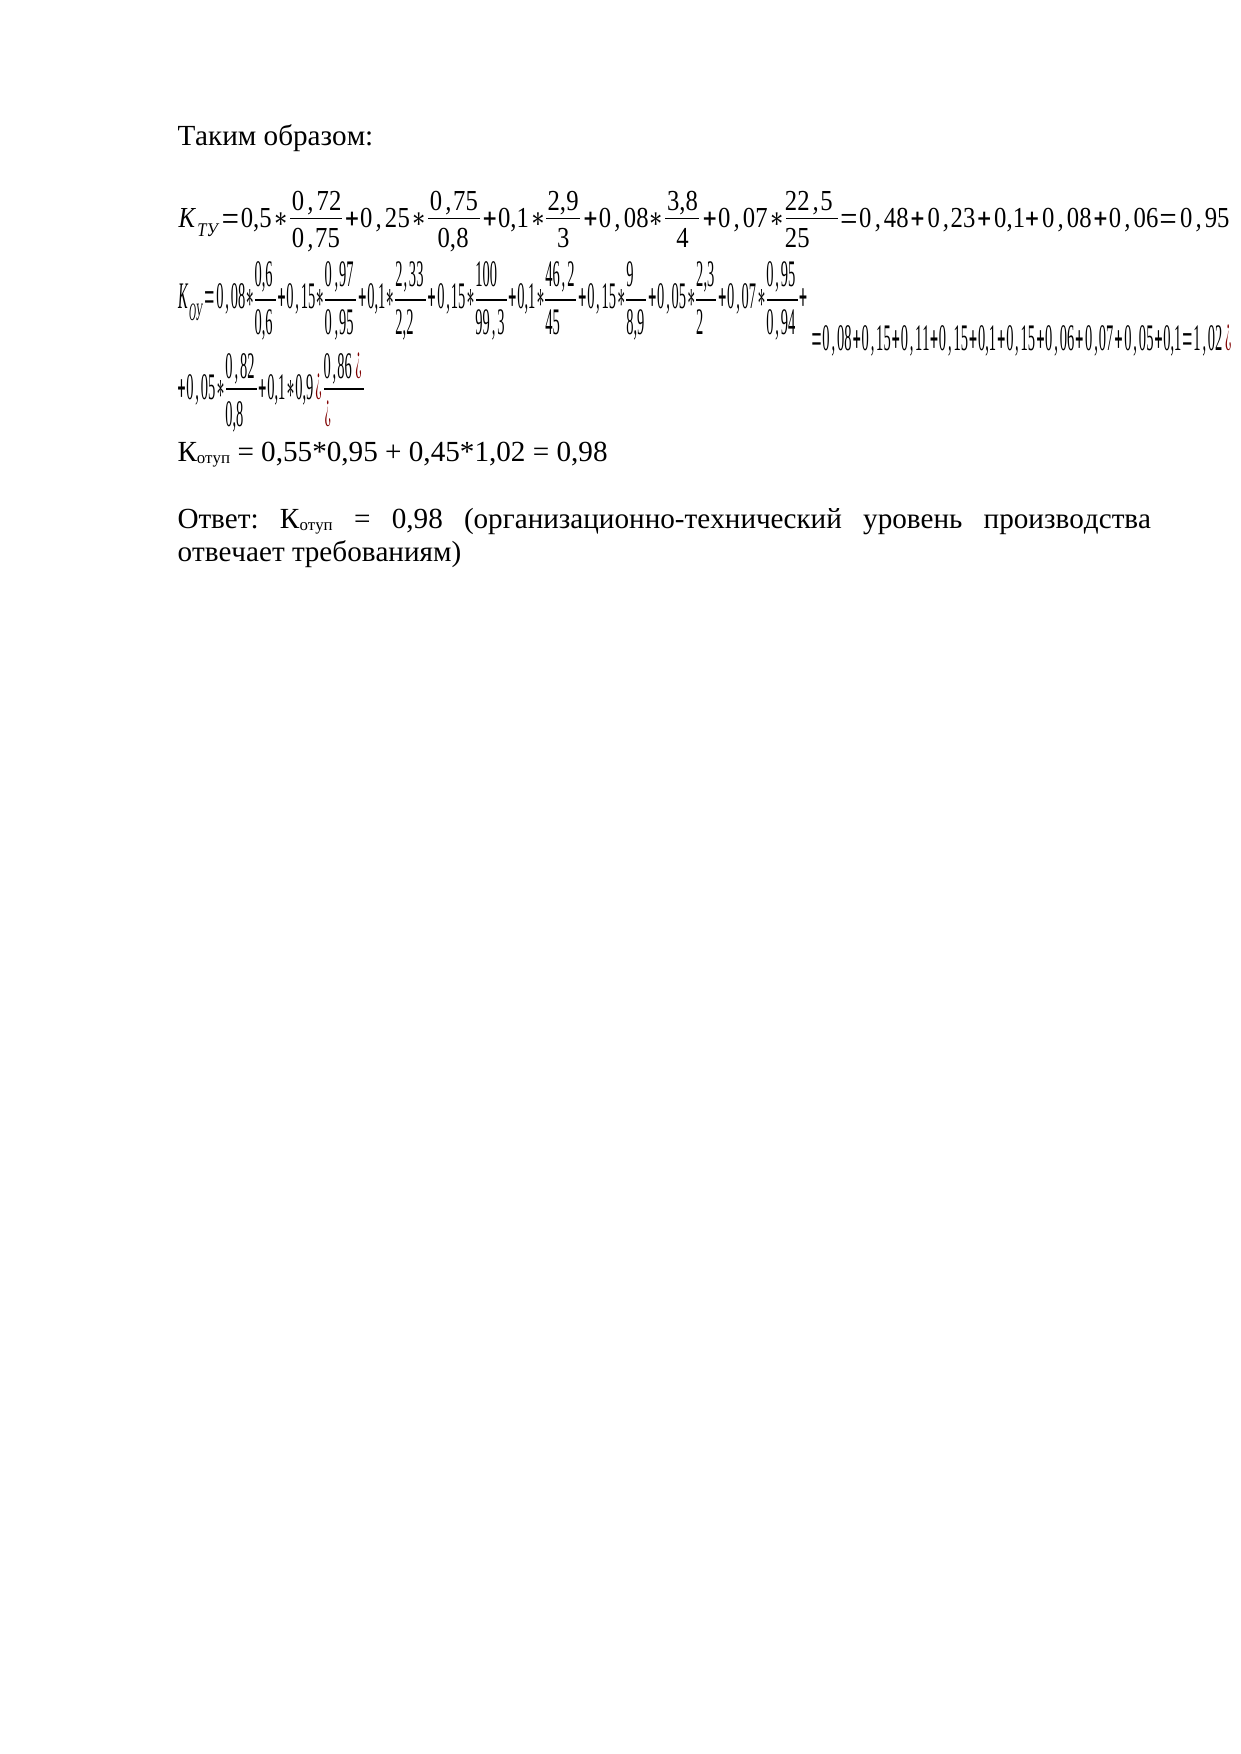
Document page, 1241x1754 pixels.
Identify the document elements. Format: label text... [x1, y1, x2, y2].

text Котуп = 0,55*0,95 + 0,45*1,02 = 0,98 [177, 254, 1152, 467]
text Таким образом: [177, 118, 1152, 152]
text Ответ: Котуп = 0,98 (организационно-технический уровень производства отвечает требованиям) [177, 501, 1152, 568]
